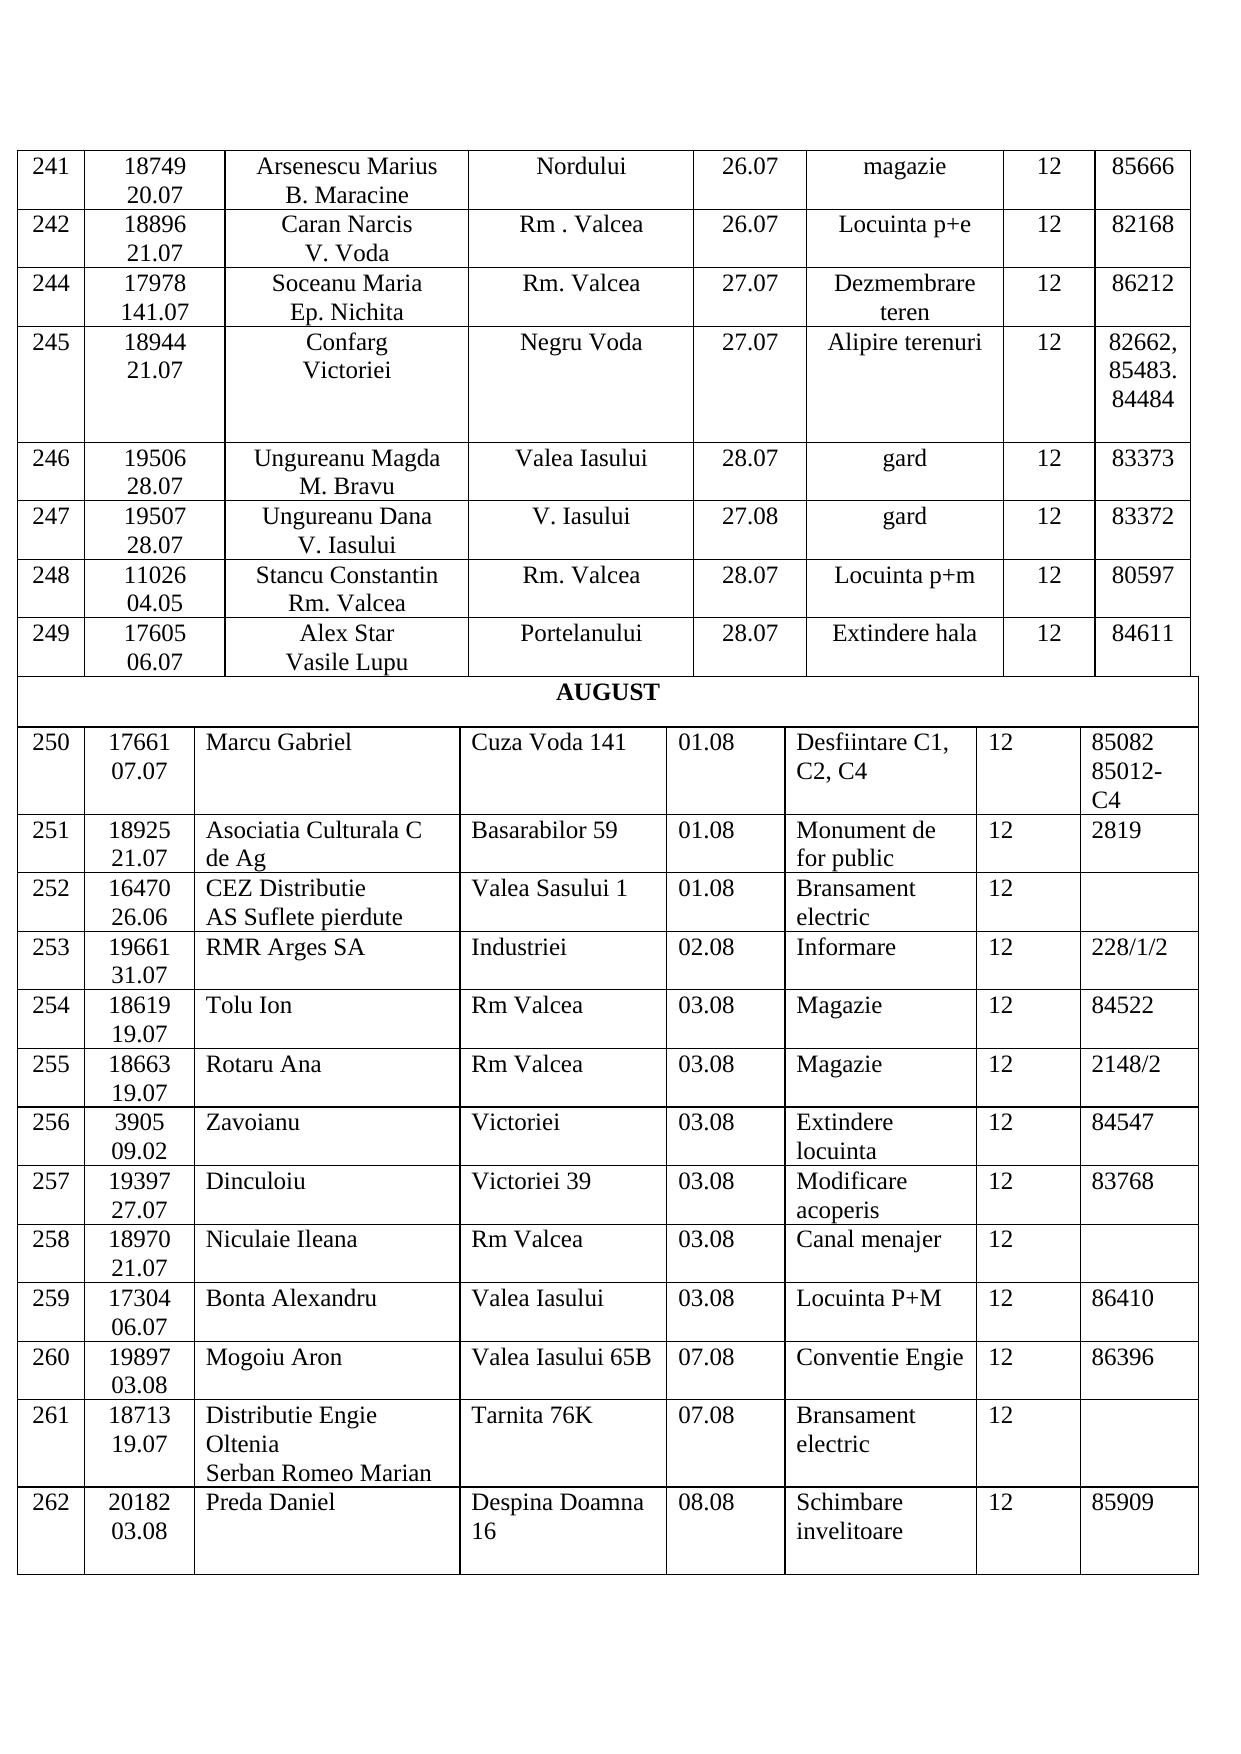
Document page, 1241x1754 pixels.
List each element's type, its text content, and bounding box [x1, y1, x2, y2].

table_cell 3905 09.02 [85, 1108, 194, 1165]
table_cell 256 [18, 1108, 84, 1165]
table_cell [1081, 1225, 1198, 1282]
table_cell 246 [18, 443, 84, 500]
table_cell 12 [1004, 618, 1094, 676]
table_cell 84547 [1081, 1108, 1198, 1165]
table_cell Soceanu Maria Ep. Nichita [226, 268, 468, 326]
table_cell 242 [18, 210, 84, 267]
table_cell 228/1/2 [1081, 932, 1198, 989]
table_cell 01.08 [667, 873, 784, 931]
table_cell 12 [977, 1488, 1080, 1574]
table_cell 2819 [1081, 815, 1198, 872]
table_cell Informare [786, 932, 976, 989]
table_cell Modificare acoperis [786, 1166, 976, 1223]
table_cell 12 [1004, 443, 1094, 500]
table_cell Niculaie Ileana [195, 1225, 459, 1282]
table_cell 12 [977, 932, 1080, 989]
table_cell Valea Iasului [461, 1283, 666, 1341]
table_cell Alex Star Vasile Lupu [226, 618, 468, 676]
table_cell Locuinta P+M [786, 1283, 976, 1341]
table_cell Desfiintare C1, C2, C4 [786, 728, 976, 814]
table_cell Despina Doamna 16 [461, 1488, 666, 1574]
table_cell 12 [977, 1108, 1080, 1165]
table_cell 12 [1004, 501, 1094, 559]
table_cell 261 [18, 1400, 84, 1486]
table_cell 12 [977, 990, 1080, 1048]
table_cell 03.08 [667, 1166, 784, 1223]
table_cell 247 [18, 501, 84, 559]
table_cell 12 [1004, 560, 1094, 617]
table_cell Rm Valcea [461, 1049, 666, 1106]
table_cell 258 [18, 1225, 84, 1282]
table_cell 03.08 [667, 1283, 784, 1341]
table_cell 255 [18, 1049, 84, 1106]
table_cell 12 [977, 1049, 1080, 1106]
table_cell 257 [18, 1166, 84, 1223]
table_cell 248 [18, 560, 84, 617]
table_cell 244 [18, 268, 84, 326]
table_cell Cuza Voda 141 [461, 728, 666, 814]
table_cell 2148/2 [1081, 1049, 1198, 1106]
table_cell 80597 [1096, 560, 1190, 617]
table_cell 03.08 [667, 990, 784, 1048]
table_cell [1081, 873, 1198, 931]
table_cell 86396 [1081, 1342, 1198, 1399]
table_cell Portelanului [469, 618, 693, 676]
table_cell Rm Valcea [461, 1225, 666, 1282]
table_cell Rotaru Ana [195, 1049, 459, 1106]
table_cell Dezmembrare teren [807, 268, 1003, 326]
table_cell Arsenescu Marius B. Maracine [226, 151, 468, 208]
table_cell 252 [18, 873, 84, 931]
table_cell Locuinta p+e [807, 210, 1003, 267]
table_cell 17605 06.07 [85, 618, 224, 676]
table_cell Rm. Valcea [469, 268, 693, 326]
table_cell 254 [18, 990, 84, 1048]
table_cell 83768 [1081, 1166, 1198, 1223]
table_cell 82168 [1096, 210, 1190, 267]
table_cell 18896 21.07 [85, 210, 224, 267]
table_cell 250 [18, 728, 84, 814]
table_cell 01.08 [667, 728, 784, 814]
table_cell Preda Daniel [195, 1488, 459, 1574]
table_cell 83372 [1096, 501, 1190, 559]
table_cell Canal menajer [786, 1225, 976, 1282]
table_cell CEZ Distributie AS Suflete pierdute [195, 873, 459, 931]
table_cell 03.08 [667, 1225, 784, 1282]
table_cell 253 [18, 932, 84, 989]
table_cell AUGUST [18, 677, 1198, 726]
table_cell 18663 19.07 [85, 1049, 194, 1106]
table_cell 07.08 [667, 1400, 784, 1486]
table_cell 11026 04.05 [85, 560, 224, 617]
table_cell 19661 31.07 [85, 932, 194, 989]
table_cell 251 [18, 815, 84, 872]
table_cell Nordului [469, 151, 693, 208]
table_cell Monument de for public [786, 815, 976, 872]
table_cell [1081, 1400, 1198, 1486]
table_cell Dinculoiu [195, 1166, 459, 1223]
table_cell Locuinta p+m [807, 560, 1003, 617]
table_cell Magazie [786, 990, 976, 1048]
table_cell 28.07 [694, 443, 806, 500]
table_cell Magazie [786, 1049, 976, 1106]
table_cell 28.07 [694, 560, 806, 617]
table_cell Tolu Ion [195, 990, 459, 1048]
table_cell Zavoianu [195, 1108, 459, 1165]
table_cell 83373 [1096, 443, 1190, 500]
table_cell Victoriei 39 [461, 1166, 666, 1223]
table_cell Industriei [461, 932, 666, 989]
table_cell 249 [18, 618, 84, 676]
table_cell 84611 [1096, 618, 1190, 676]
table_cell 02.08 [667, 932, 784, 989]
table_cell Valea Iasului [469, 443, 693, 500]
table_cell 12 [977, 873, 1080, 931]
table_cell 12 [977, 815, 1080, 872]
table_cell 08.08 [667, 1488, 784, 1574]
table_cell Schimbare invelitoare [786, 1488, 976, 1574]
table_cell 85666 [1096, 151, 1190, 208]
table_cell 18944 21.07 [85, 327, 224, 442]
table_cell 18619 19.07 [85, 990, 194, 1048]
table_cell 18749 20.07 [85, 151, 224, 208]
table_cell 12 [977, 728, 1080, 814]
table_cell 26.07 [694, 151, 806, 208]
table_cell 12 [977, 1166, 1080, 1223]
table_cell Alipire terenuri [807, 327, 1003, 442]
table_cell Extindere hala [807, 618, 1003, 676]
table_cell 19397 27.07 [85, 1166, 194, 1223]
table_cell Tarnita 76K [461, 1400, 666, 1486]
table_cell 18970 21.07 [85, 1225, 194, 1282]
table_cell Conventie Engie [786, 1342, 976, 1399]
table_cell Bonta Alexandru [195, 1283, 459, 1341]
table_cell Distributie Engie Oltenia Serban Romeo Marian [195, 1400, 459, 1486]
table_cell 12 [977, 1400, 1080, 1486]
table_cell 82662,85483.84484 [1096, 327, 1190, 442]
table_cell 20182 03.08 [85, 1488, 194, 1574]
table_cell Stancu Constantin Rm. Valcea [226, 560, 468, 617]
table_cell Valea Iasului 65B [461, 1342, 666, 1399]
table_cell 27.07 [694, 327, 806, 442]
table_cell Confarg Victoriei [226, 327, 468, 442]
table_cell 12 [1004, 268, 1094, 326]
table_cell 12 [1004, 151, 1094, 208]
table_cell gard [807, 443, 1003, 500]
table_cell 245 [18, 327, 84, 442]
table_cell 19507 28.07 [85, 501, 224, 559]
table_cell 12 [1004, 210, 1094, 267]
table_cell 03.08 [667, 1108, 784, 1165]
table_cell 27.08 [694, 501, 806, 559]
table_cell 18713 19.07 [85, 1400, 194, 1486]
table_cell Marcu Gabriel [195, 728, 459, 814]
table_cell 260 [18, 1342, 84, 1399]
table_cell 86212 [1096, 268, 1190, 326]
table_cell Extindere locuinta [786, 1108, 976, 1165]
table_cell 03.08 [667, 1049, 784, 1106]
table_cell 85909 [1081, 1488, 1198, 1574]
table_cell Bransament electric [786, 1400, 976, 1486]
table_cell 17978 141.07 [85, 268, 224, 326]
table_cell 26.07 [694, 210, 806, 267]
table_cell 18925 21.07 [85, 815, 194, 872]
table_cell Ungureanu Magda M. Bravu [226, 443, 468, 500]
table_cell 17304 06.07 [85, 1283, 194, 1341]
table_cell gard [807, 501, 1003, 559]
table_cell magazie [807, 151, 1003, 208]
table_cell RMR Arges SA [195, 932, 459, 989]
table_cell Rm. Valcea [469, 560, 693, 617]
table_cell Victoriei [461, 1108, 666, 1165]
table_cell Valea Sasului 1 [461, 873, 666, 931]
table_cell Basarabilor 59 [461, 815, 666, 872]
table_cell Rm . Valcea [469, 210, 693, 267]
table_cell 01.08 [667, 815, 784, 872]
table_cell 12 [1004, 327, 1094, 442]
table_cell 27.07 [694, 268, 806, 326]
table_cell 84522 [1081, 990, 1198, 1048]
table_cell 262 [18, 1488, 84, 1574]
table_cell 28.07 [694, 618, 806, 676]
table_cell 241 [18, 151, 84, 208]
table_cell 85082 85012-C4 [1081, 728, 1198, 814]
table_cell 259 [18, 1283, 84, 1341]
table_cell Ungureanu Dana V. Iasului [226, 501, 468, 559]
table_cell 16470 26.06 [85, 873, 194, 931]
table_cell 07.08 [667, 1342, 784, 1399]
table_cell 17661 07.07 [85, 728, 194, 814]
table_cell Rm Valcea [461, 990, 666, 1048]
table_cell Caran Narcis V. Voda [226, 210, 468, 267]
table_cell Asociatia Culturala C de Ag [195, 815, 459, 872]
table_cell 86410 [1081, 1283, 1198, 1341]
table_cell 12 [977, 1283, 1080, 1341]
table_cell Bransament electric [786, 873, 976, 931]
table_cell V. Iasului [469, 501, 693, 559]
table_cell 19897 03.08 [85, 1342, 194, 1399]
table_cell Negru Voda [469, 327, 693, 442]
table_cell 19506 28.07 [85, 443, 224, 500]
table_cell 12 [977, 1342, 1080, 1399]
table_cell Mogoiu Aron [195, 1342, 459, 1399]
table_cell 12 [977, 1225, 1080, 1282]
